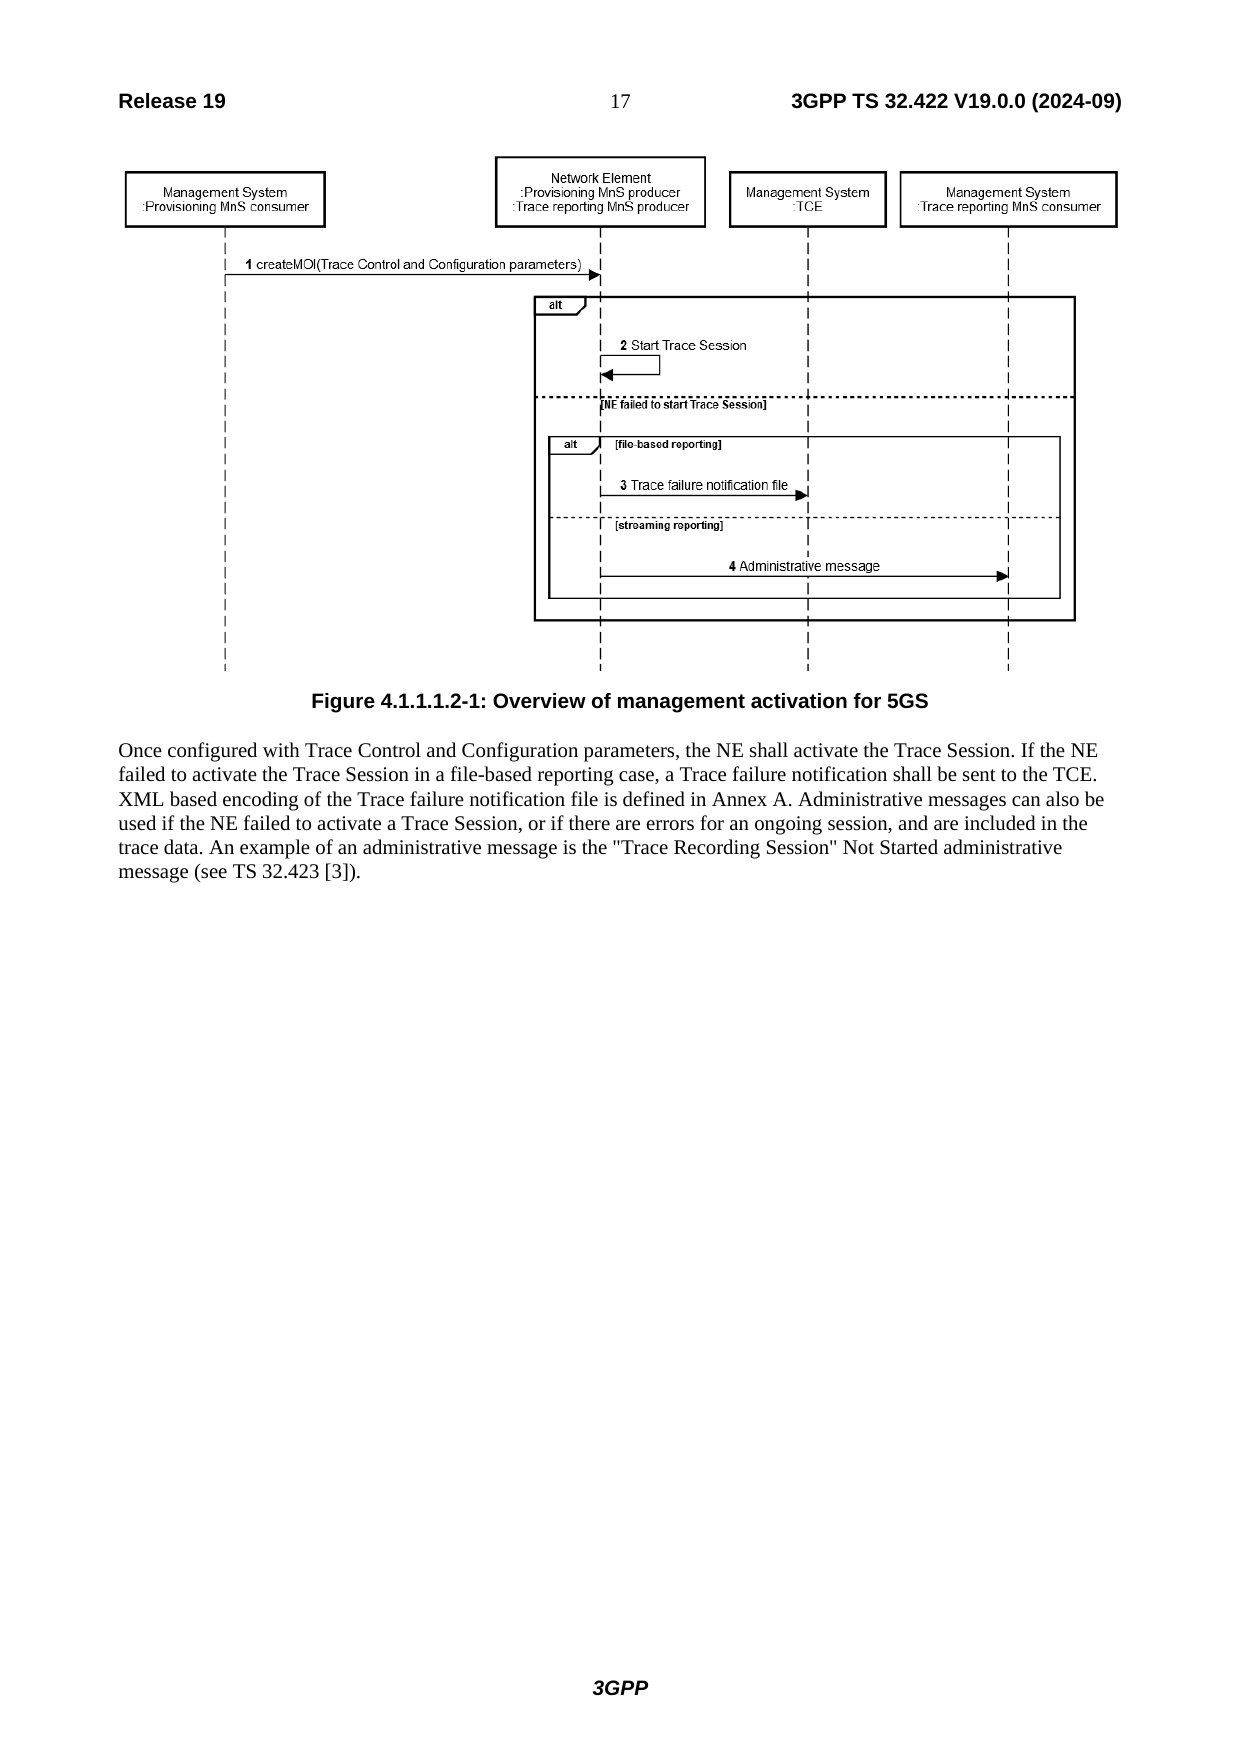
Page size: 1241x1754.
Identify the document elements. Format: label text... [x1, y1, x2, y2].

text Once configured with Trace Control and Configuration parameters, the NE shall activate the Trace Session. If the NE failed to activate the Trace Session in a file-based reporting case, a Trace failure notification shall be sent to the TCE. XML based encoding of the Trace failure notification file is defined in Annex A. Administrative messages can also be used if the NE failed to activate a Trace Session, or if there are errors for an ongoing session, and are included in the trace data. An example of an administrative message is the "Trace Recording Session" Not Started administrative message (see TS 32.423 [3]). [118, 738, 1122, 883]
picture [118, 147, 1123, 671]
text Figure 4.1.1.1.2-1: Overview of management activation for 5GS [118, 689, 1122, 713]
